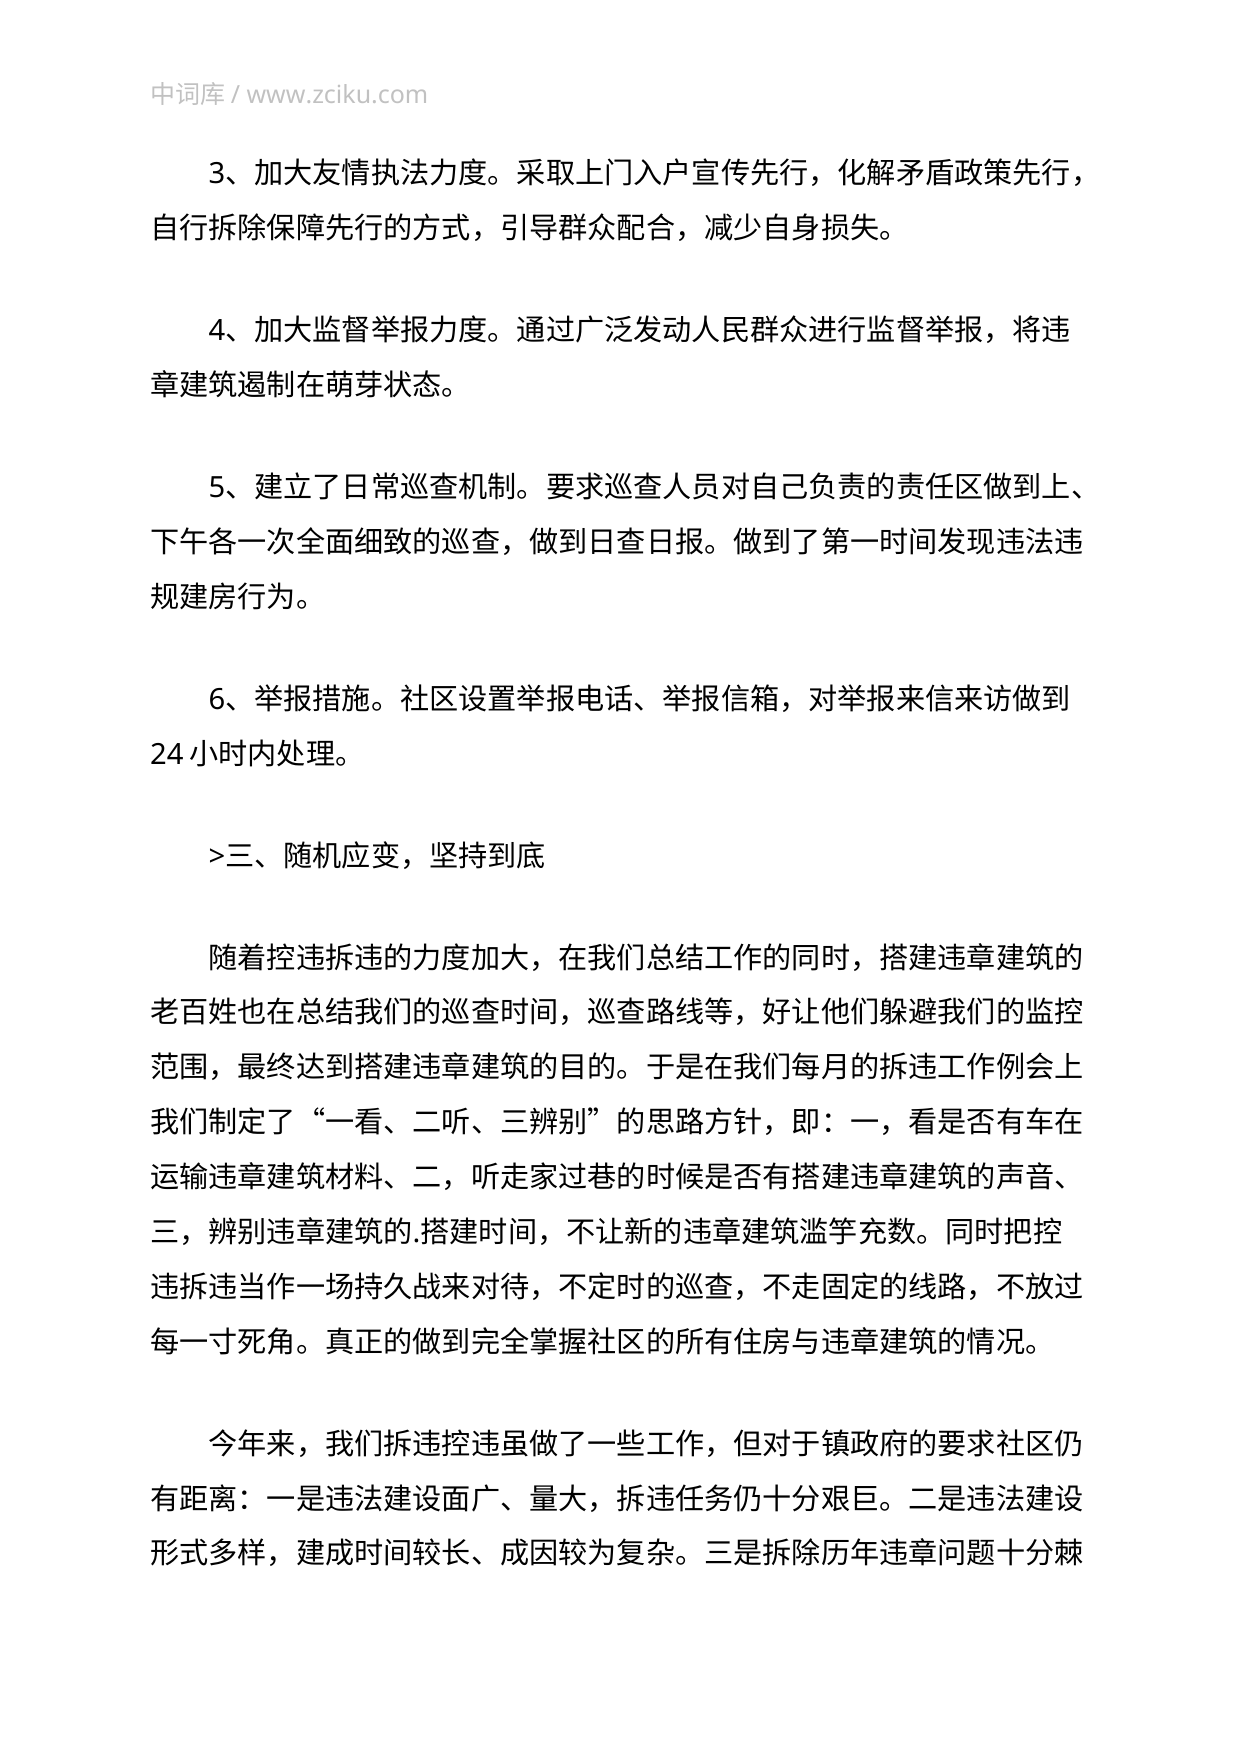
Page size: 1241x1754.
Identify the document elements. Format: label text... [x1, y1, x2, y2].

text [150, 1420, 1090, 1572]
text 6、举报措施。社区设置举报电话、举报信箱，对举报来信来访做到24小时内处理。 [150, 675, 1090, 773]
text 3、加大友情执法力度。采取上门入户宣传先行，化解矛盾政策先行，自行拆除保障先行的方式，引导群众配合，减少自身损失。 [150, 150, 1090, 247]
text 5、建立了日常巡查机制。要求巡查人员对自己负责的责任区做到上、下午各一次全面细致的巡查，做到日查日报。做到了第一时间发现违法违规建房行为。 [150, 463, 1090, 616]
text 4、加大监督举报力度。通过广泛发动人民群众进行监督举报，将违章建筑遏制在萌芽状态。 [150, 307, 1090, 404]
text >三、随机应变，坚持到底 [150, 832, 1090, 874]
text 随着控违拆违的力度加大，在我们总结工作的同时，搭建违章建筑的老百姓也在总结我们的巡查时间，巡查路线等，好让他们躲避我们的监控范围，最终达到搭建违章建筑的目的。于是在我们每月的拆违工作例会上我们制定了“一看、二听、三辨别”的思路方针，即：一，看是否有车在运输违章建筑材料、二，听走家过巷的时候是否有搭建违章建筑的声音、三，辨别违章建筑的.搭建时间，不让新的违章建筑滥竽充数。同时把控违拆违当作一场持久战来对待，不定时的巡查，不走固定的线路，不放过每一寸死角。真正的做到完全掌握社区的所有住房与违章建筑的情况。 [150, 934, 1090, 1361]
